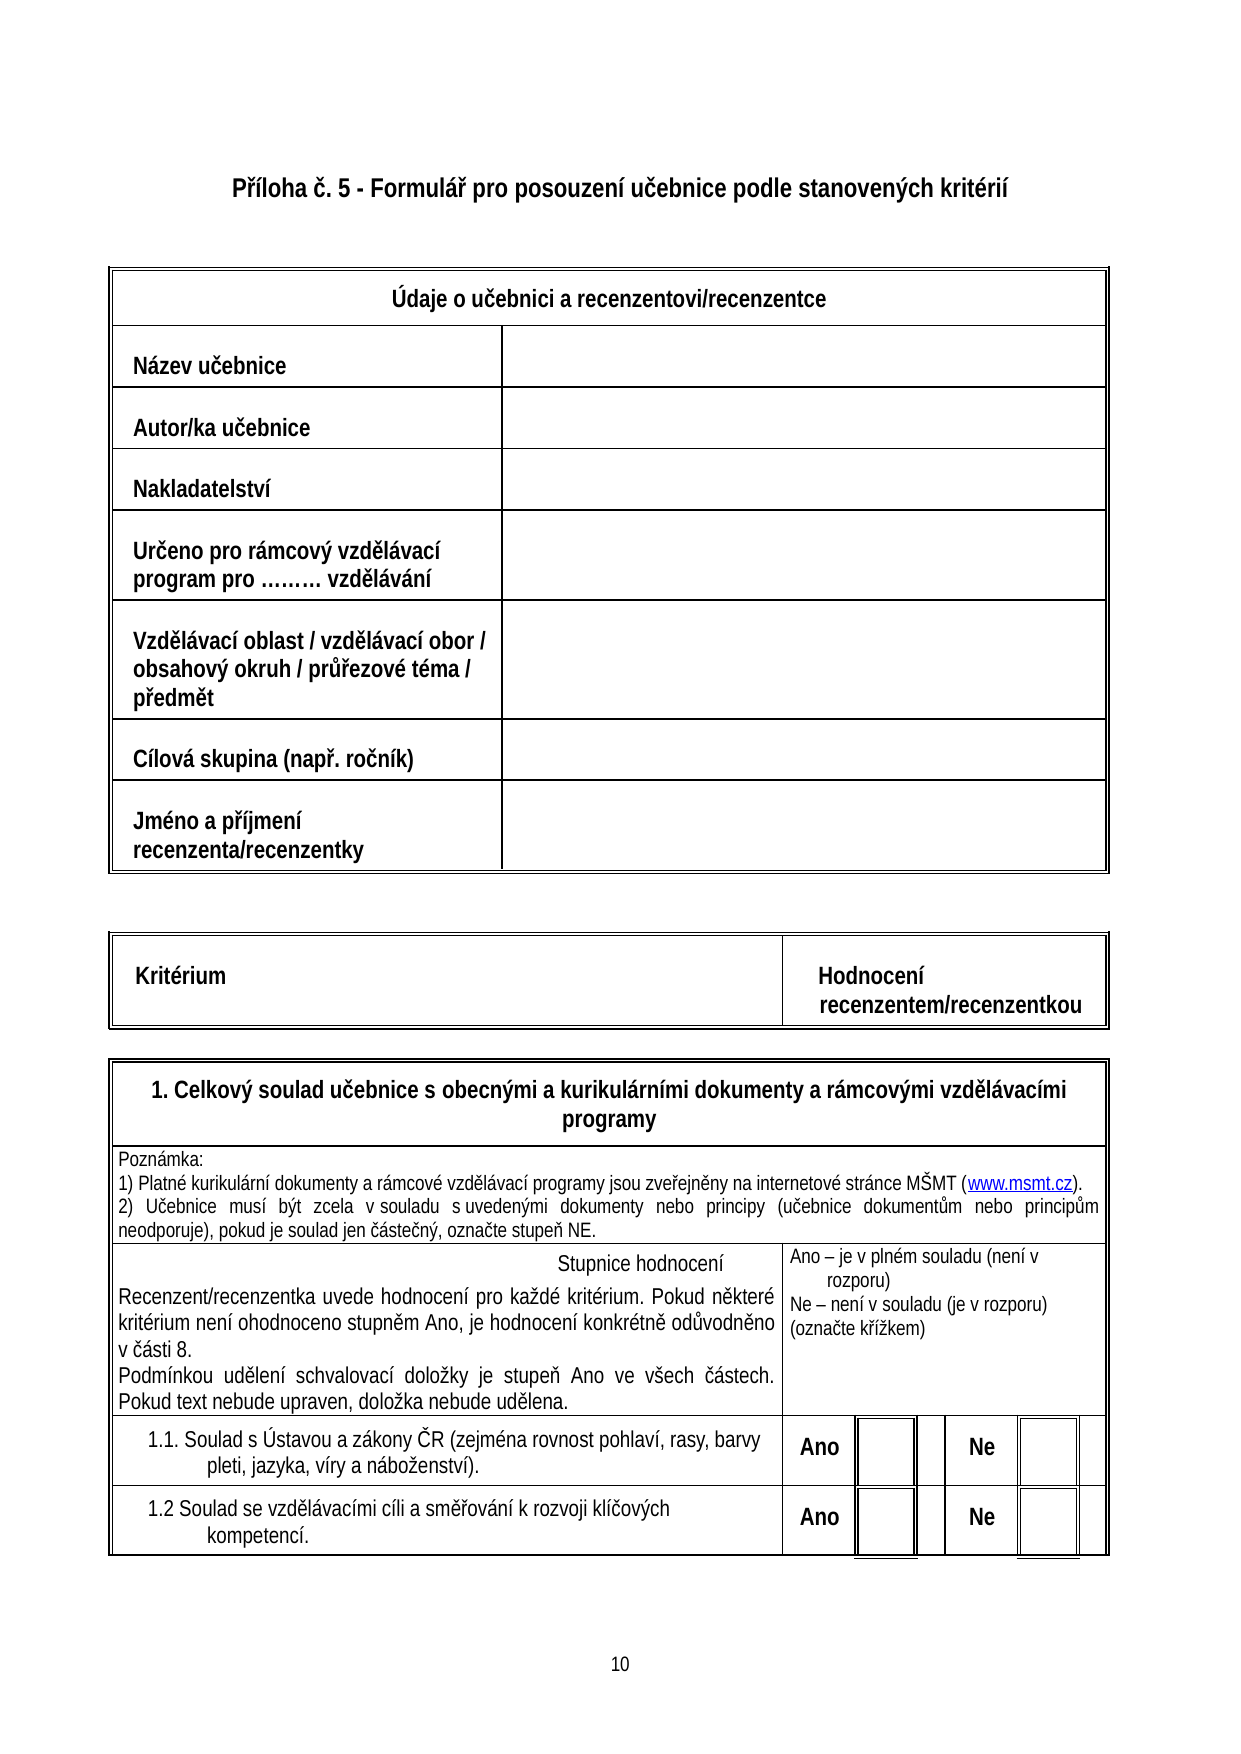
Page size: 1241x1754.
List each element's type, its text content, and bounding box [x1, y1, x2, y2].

table_cell [918, 1486, 944, 1554]
table_cell Poznámka: 1) Platné kurikulární dokumenty a rámcové vzdělávací programy jsou zveřejněny na internetové stránce MŠMT (www.msmt.cz). 2) Učebnice musí být zcela v souladu s uvedenými dokumenty nebo principy (učebnice dokumentům nebo principům neodporuje), pokud je soulad jen částečný, označte stupeň NE. [113, 1147, 1105, 1242]
table_cell Jméno a příjmení recenzenta/recenzentky [113, 781, 501, 869]
table_cell Stupnice hodnocení Recenzent/recenzentka uvede hodnocení pro každé kritérium. Pokud některé kritérium není ohodnoceno stupněm Ano, je hodnocení konkrétně odůvodněno v části 8. Podmínkou udělení schvalovací doložky je stupeň Ano ve všech částech. Pokud text nebude upraven, doložka nebude udělena. [113, 1244, 782, 1414]
table_cell 1.1. Soulad s Ústavou a zákony ČR (zejména rovnost pohlaví, rasy, barvy pleti, jazyka, víry a náboženství). [113, 1416, 782, 1484]
table_cell [503, 449, 1105, 509]
table_cell [1021, 1419, 1076, 1484]
table_cell [859, 1489, 913, 1554]
table_cell Ne [946, 1486, 1017, 1554]
table_cell [503, 511, 1105, 599]
table_cell [503, 781, 1105, 869]
table_cell Autor/ka učebnice [113, 388, 501, 448]
table_cell [503, 601, 1105, 718]
table_header 1. Celkový soulad učebnice s obecnými a kurikulárními dokumenty a rámcovými vzdělávacími programy [113, 1063, 1105, 1145]
table_cell [503, 388, 1105, 448]
table_header Hodnocení recenzentem/recenzentkou [783, 936, 1105, 1025]
table_cell [503, 720, 1105, 779]
table_cell Cílová skupina (např. ročník) [113, 720, 501, 779]
table_header Údaje o učebnici a recenzentovi/recenzentce [113, 271, 1105, 325]
table_cell [918, 1416, 944, 1484]
table_cell Určeno pro rámcový vzdělávací program pro ……… vzdělávání [113, 511, 501, 599]
table_cell Vzdělávací oblast / vzdělávací obor / obsahový okruh / průřezové téma / předmět [113, 601, 501, 718]
table_cell Ano – je v plném souladu (není v rozporu) Ne – není v souladu (je v rozporu) (označte křížkem) [783, 1244, 1105, 1414]
table_cell Ne [946, 1416, 1017, 1484]
table_cell [1021, 1489, 1076, 1554]
table_cell Nakladatelství [113, 449, 501, 509]
table_header Kritérium [113, 936, 782, 1025]
table_cell [859, 1419, 913, 1484]
table_cell Ano [783, 1416, 854, 1484]
table_cell Název učebnice [113, 326, 501, 386]
table_cell 1.2 Soulad se vzdělávacími cíli a směřování k rozvoji klíčových kompetencí. [113, 1486, 782, 1554]
subtitle Příloha č. 5 - Formulář pro posouzení učebnice podle stanovených kritérií [118, 172, 1122, 203]
table_cell [503, 326, 1105, 386]
table_cell [1080, 1416, 1105, 1484]
table_cell Ano [783, 1486, 854, 1554]
table_cell [1080, 1486, 1105, 1554]
